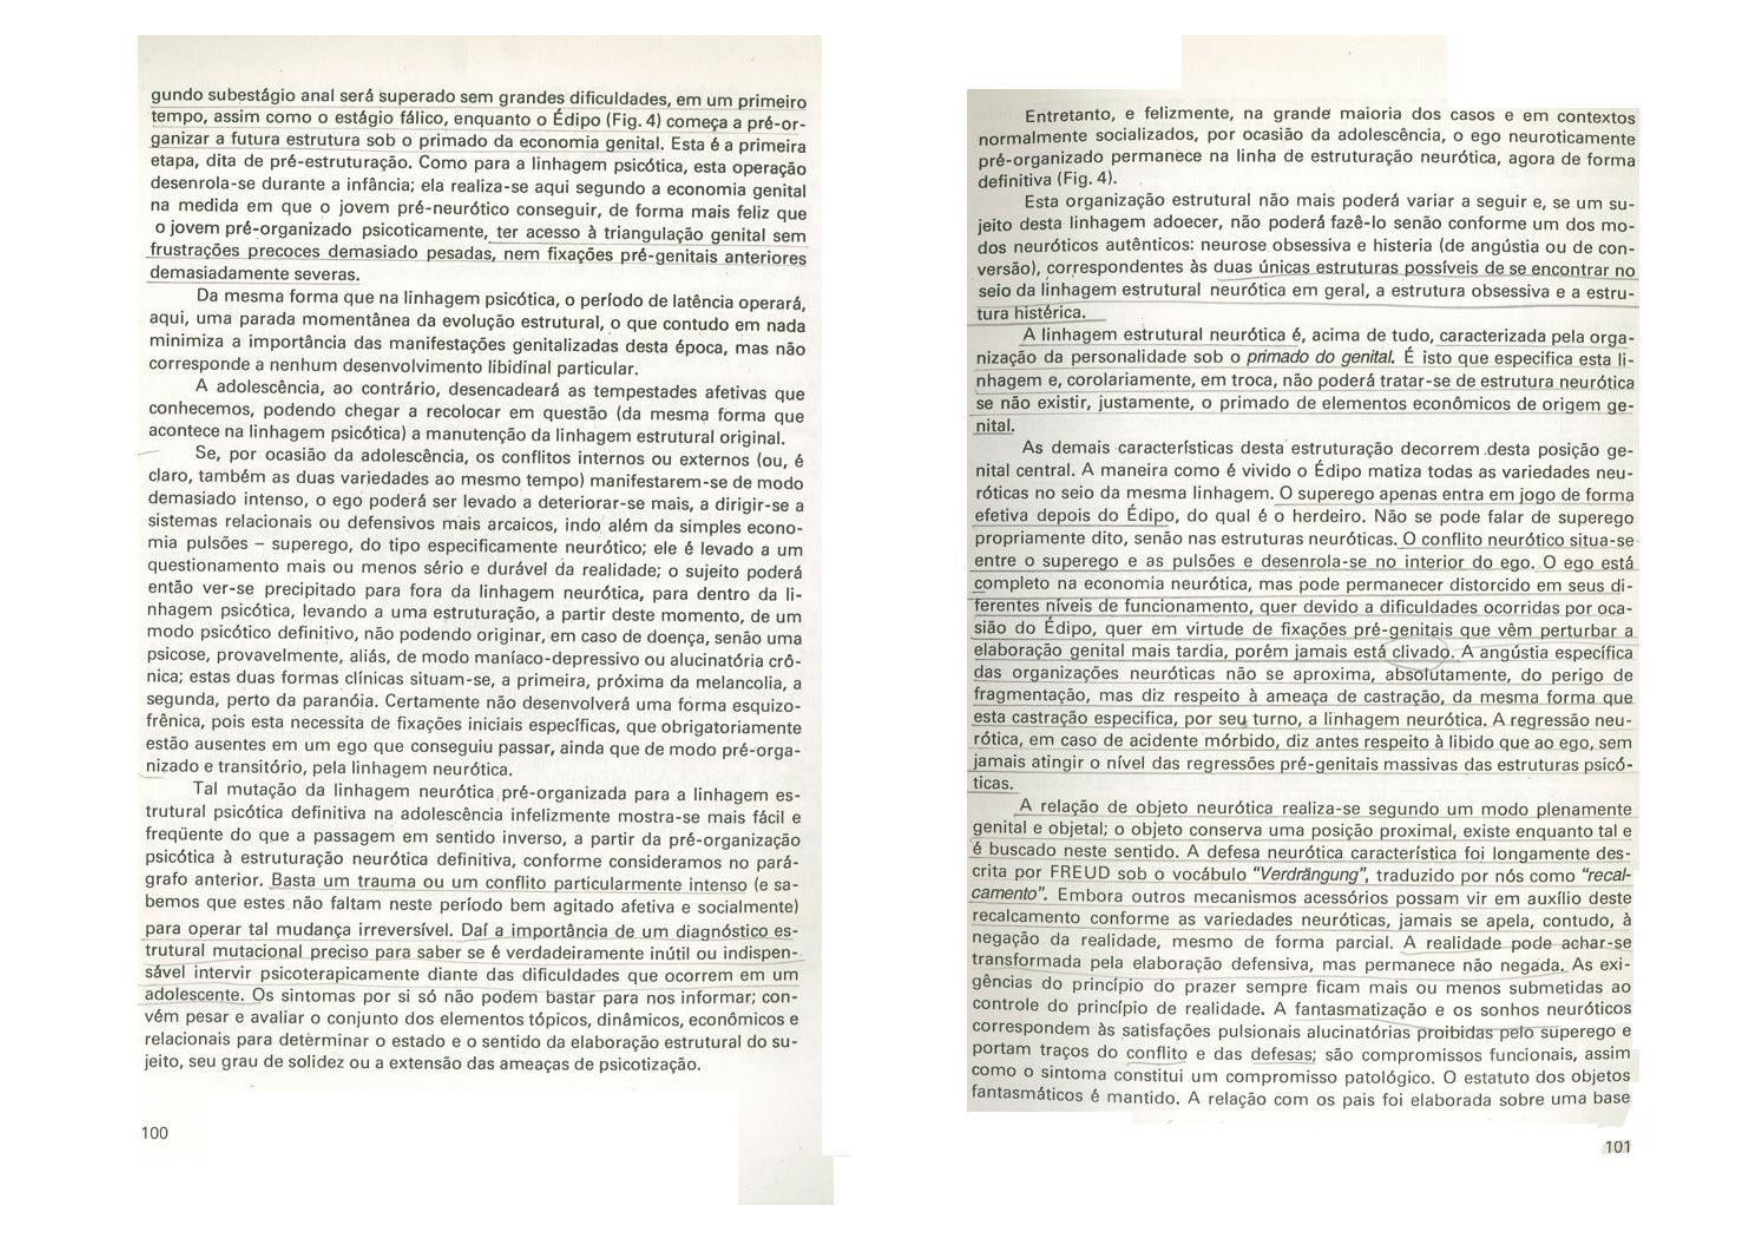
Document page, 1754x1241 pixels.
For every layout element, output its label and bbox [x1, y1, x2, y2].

picture [67, 35, 1688, 1205]
